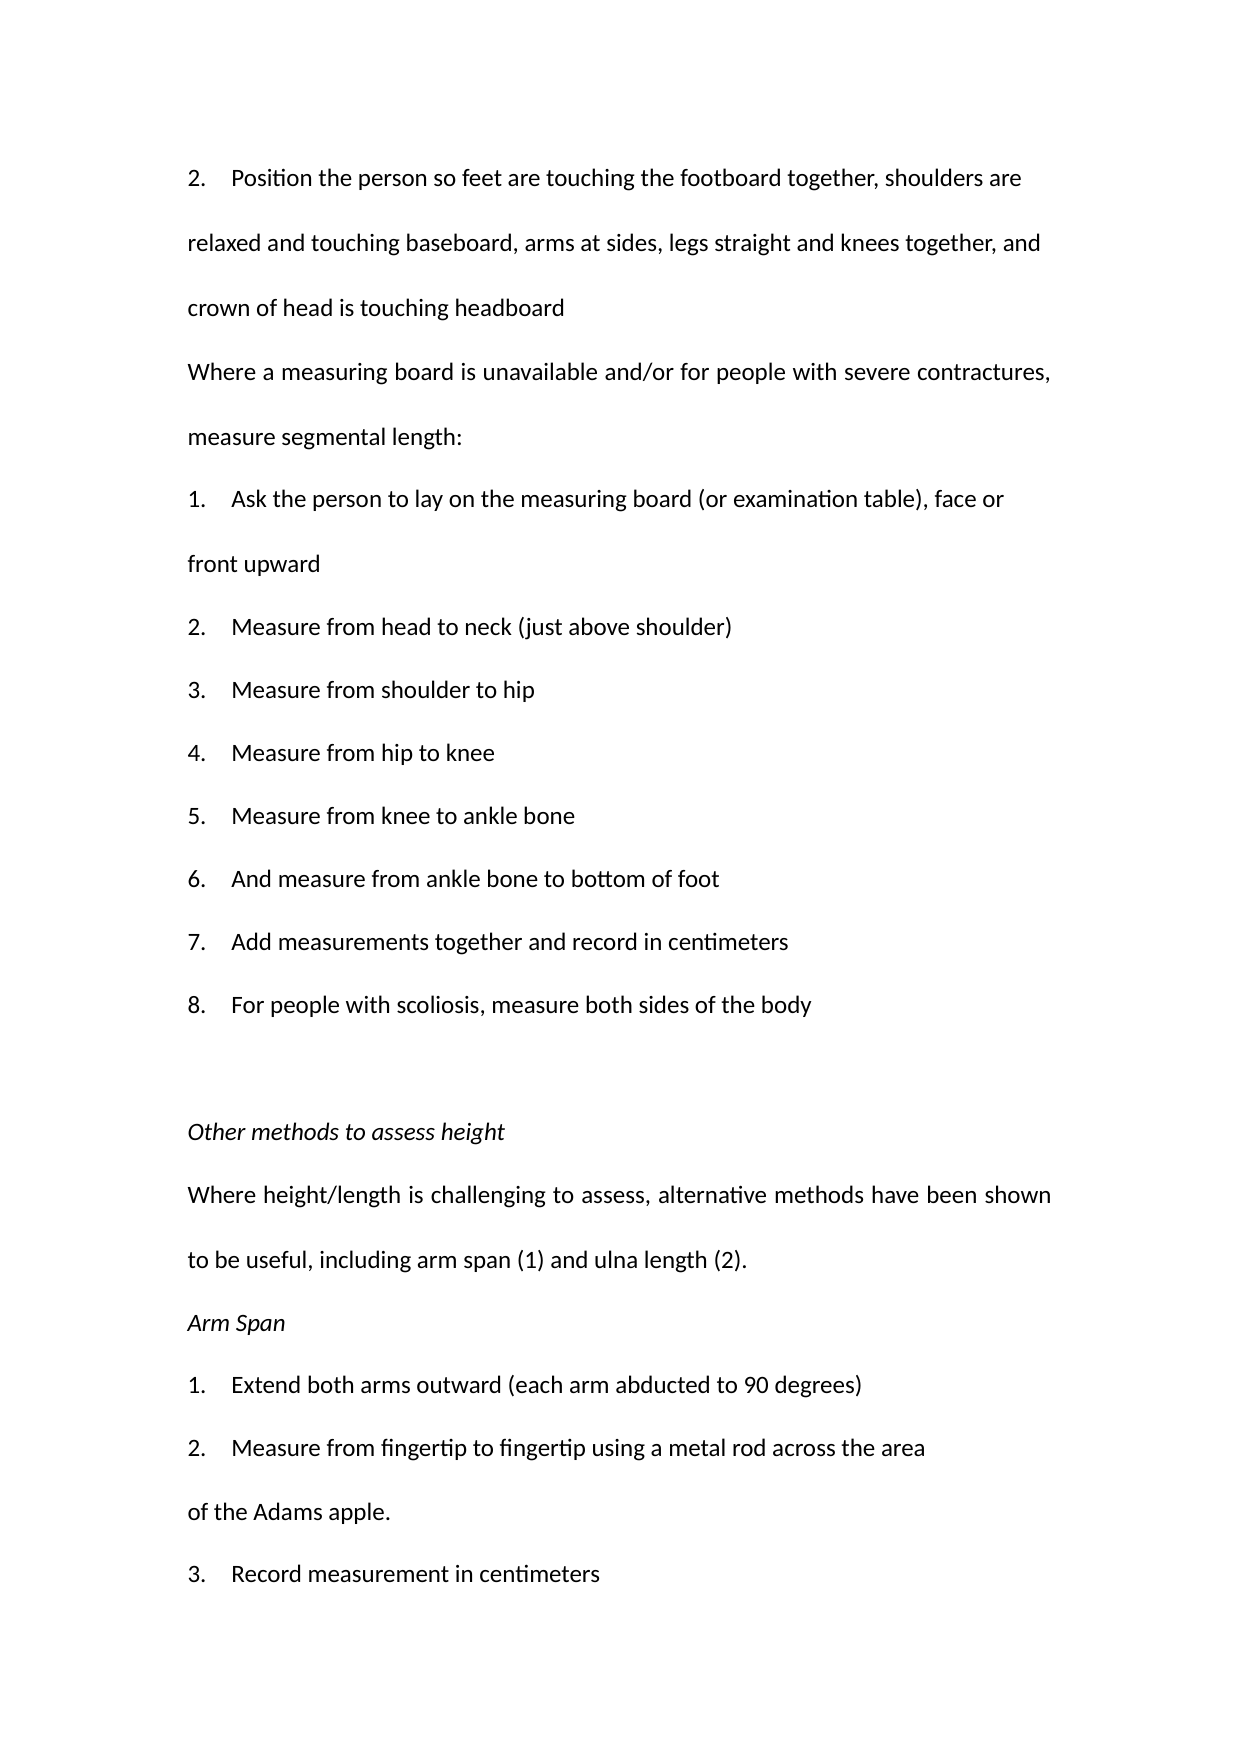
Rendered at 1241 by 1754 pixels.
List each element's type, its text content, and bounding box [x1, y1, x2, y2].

list Measure from head to neck (just above shoulder) [187, 611, 1053, 643]
list Extend both arms outward (each arm abducted to 90 degrees) [187, 1369, 1053, 1402]
list Add measurements together and record in centimeters [187, 926, 1053, 959]
list Measure from shoulder to hip [187, 674, 1053, 707]
text Arm Span [187, 1306, 1053, 1339]
list Measure from fingertip to fingertip using a metal rod across the area [187, 1432, 1053, 1465]
list Record measurement in centimeters [187, 1558, 1053, 1591]
text of the Adams apple. [187, 1495, 1053, 1528]
text Where a measuring board is unavailable and/or for people with severe contractures, measure segmental length: [187, 355, 1053, 452]
list Measure from hip to knee [187, 737, 1053, 769]
text Other methods to assess height [187, 1115, 1053, 1148]
text Where height/length is challenging to assess, alternative methods have been shown to be useful, including arm span (1) and ulna length (2). [187, 1178, 1053, 1276]
list And measure from ankle bone to bottom of foot [187, 863, 1053, 896]
list Ask the person to lay on the measuring board (or examination table), face or front upward [187, 483, 1053, 581]
list Measure from knee to ankle bone [187, 800, 1053, 833]
list Position the person so feet are touching the footboard together, shoulders are relaxed and touching baseboard, arms at sides, legs straight and knees together, and crown of head is touching headboard [187, 162, 1053, 324]
list For people with scoliosis, measure both sides of the body [187, 989, 1053, 1022]
